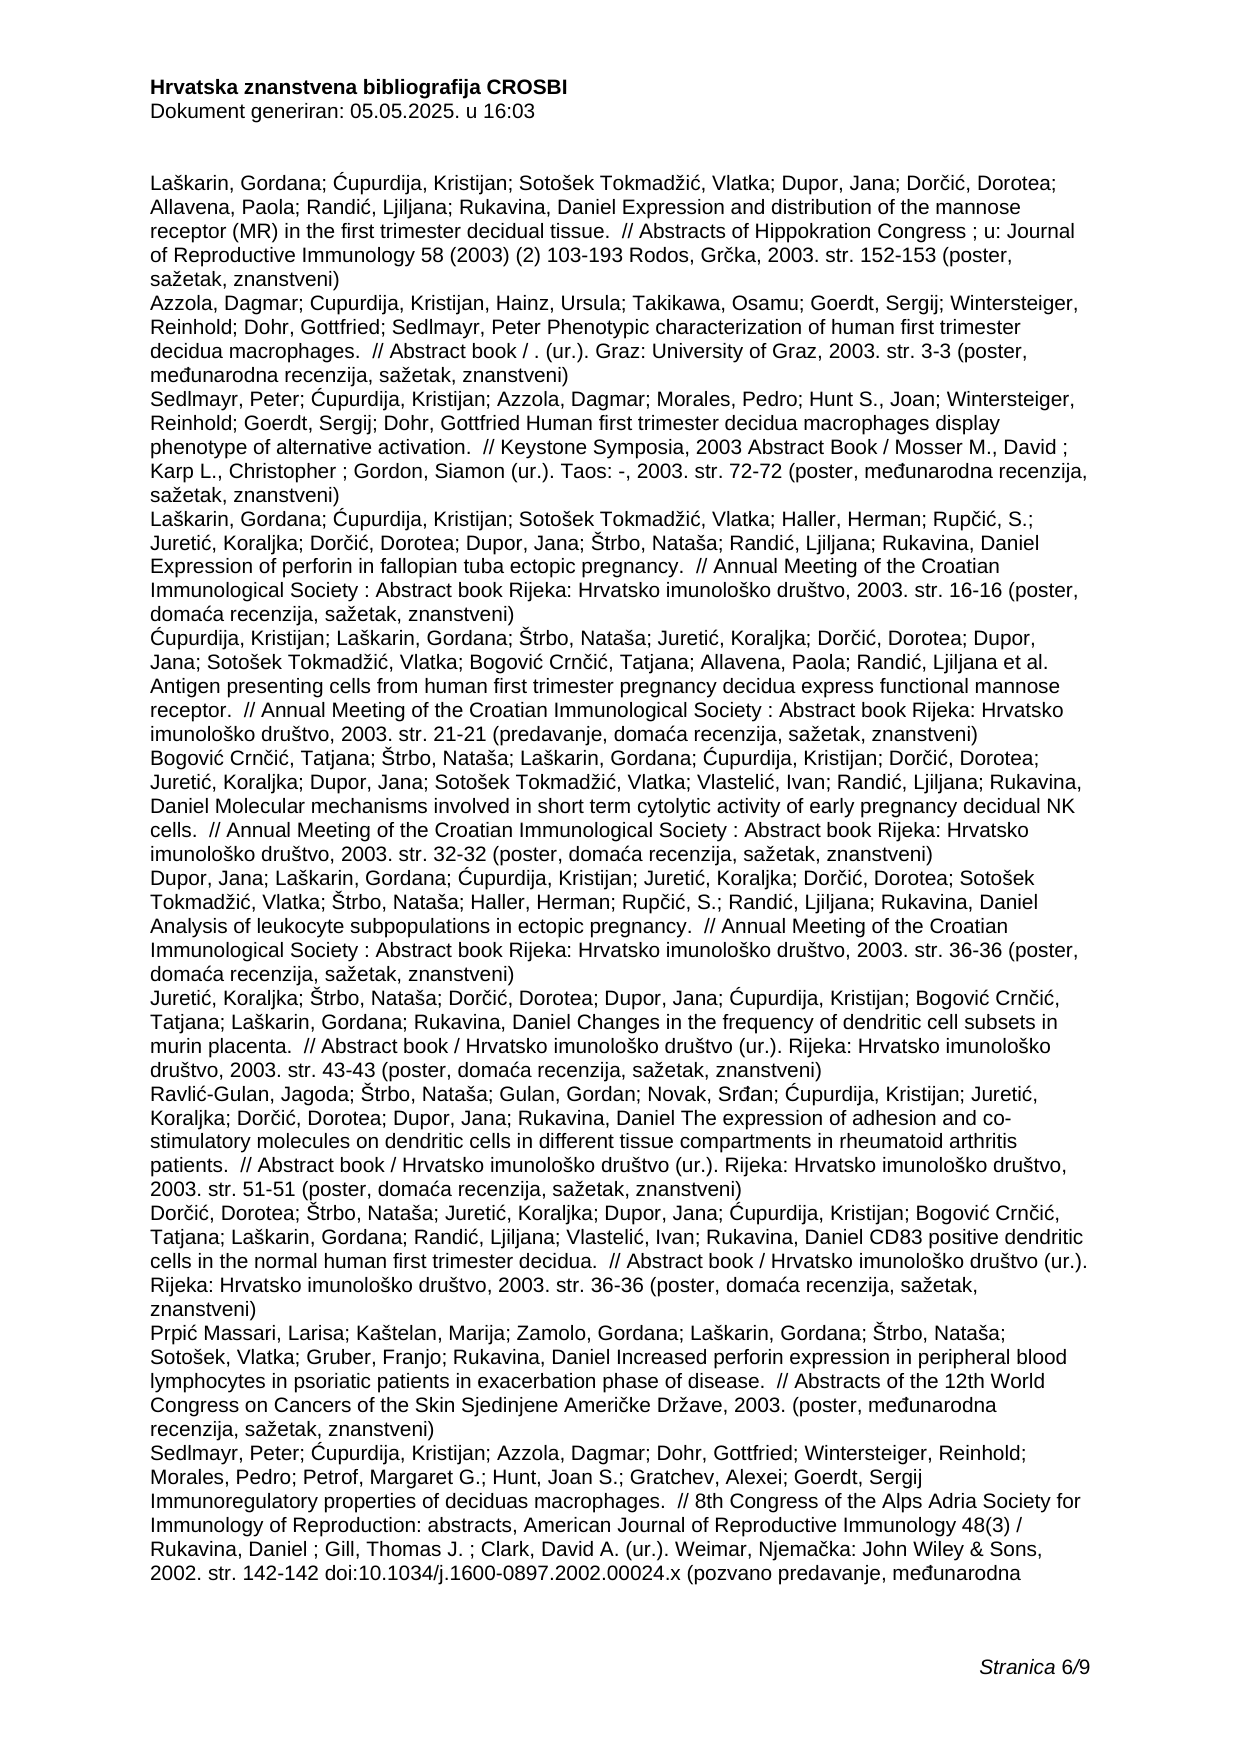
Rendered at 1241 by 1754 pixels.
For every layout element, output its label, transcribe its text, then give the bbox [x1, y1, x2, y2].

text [150, 1441, 1090, 1584]
text Laškarin, Gordana; Ćupurdija, Kristijan; Sotošek Tokmadžić, Vlatka; Dupor, Jana; Dorčić, Dorotea; Allavena, Paola; Randić, Ljiljana; Rukavina, Daniel [150, 171, 1090, 291]
text Dupor, Jana; Laškarin, Gordana; Ćupurdija, Kristijan; Juretić, Koraljka; Dorčić, Dorotea; Sotošek Tokmadžić, Vlatka; Štrbo, Nataša; Haller, Herman; Rupčić, S.; Randić, Ljiljana; Rukavina, Daniel [150, 866, 1090, 986]
text Prpić Massari, Larisa; Kaštelan, Marija; Zamolo, Gordana; Laškarin, Gordana; Štrbo, Nataša; Sotošek, Vlatka; Gruber, Franjo; Rukavina, Daniel [150, 1321, 1090, 1441]
text Sedlmayr, Peter; Ćupurdija, Kristijan; Azzola, Dagmar; Morales, Pedro; Hunt S., Joan; Wintersteiger, Reinhold; Goerdt, Sergij; Dohr, Gottfried [150, 387, 1090, 506]
text Ravlić-Gulan, Jagoda; Štrbo, Nataša; Gulan, Gordan; Novak, Srđan; Ćupurdija, Kristijan; Juretić, Koraljka; Dorčić, Dorotea; Dupor, Jana; Rukavina, Daniel [150, 1081, 1090, 1201]
text Dorčić, Dorotea; Štrbo, Nataša; Juretić, Koraljka; Dupor, Jana; Ćupurdija, Kristijan; Bogović Crnčić, Tatjana; Laškarin, Gordana; Randić, Ljiljana; Vlastelić, Ivan; Rukavina, Daniel [150, 1201, 1090, 1321]
text Ćupurdija, Kristijan; Laškarin, Gordana; Štrbo, Nataša; Juretić, Koraljka; Dorčić, Dorotea; Dupor, Jana; Sotošek Tokmadžić, Vlatka; Bogović Crnčić, Tatjana; Allavena, Paola; Randić, Ljiljana et al. [150, 626, 1090, 746]
text Laškarin, Gordana; Ćupurdija, Kristijan; Sotošek Tokmadžić, Vlatka; Haller, Herman; Rupčić, S.; Juretić, Koraljka; Dorčić, Dorotea; Dupor, Jana; Štrbo, Nataša; Randić, Ljiljana; Rukavina, Daniel [150, 506, 1090, 626]
text Bogović Crnčić, Tatjana; Štrbo, Nataša; Laškarin, Gordana; Ćupurdija, Kristijan; Dorčić, Dorotea; Juretić, Koraljka; Dupor, Jana; Sotošek Tokmadžić, Vlatka; Vlastelić, Ivan; Randić, Ljiljana; Rukavina, Daniel [150, 746, 1090, 866]
text Azzola, Dagmar; Cupurdija, Kristijan, Hainz, Ursula; Takikawa, Osamu; Goerdt, Sergij; Wintersteiger, Reinhold; Dohr, Gottfried; Sedlmayr, Peter [150, 291, 1090, 387]
text Juretić, Koraljka; Štrbo, Nataša; Dorčić, Dorotea; Dupor, Jana; Ćupurdija, Kristijan; Bogović Crnčić, Tatjana; Laškarin, Gordana; Rukavina, Daniel [150, 986, 1090, 1081]
